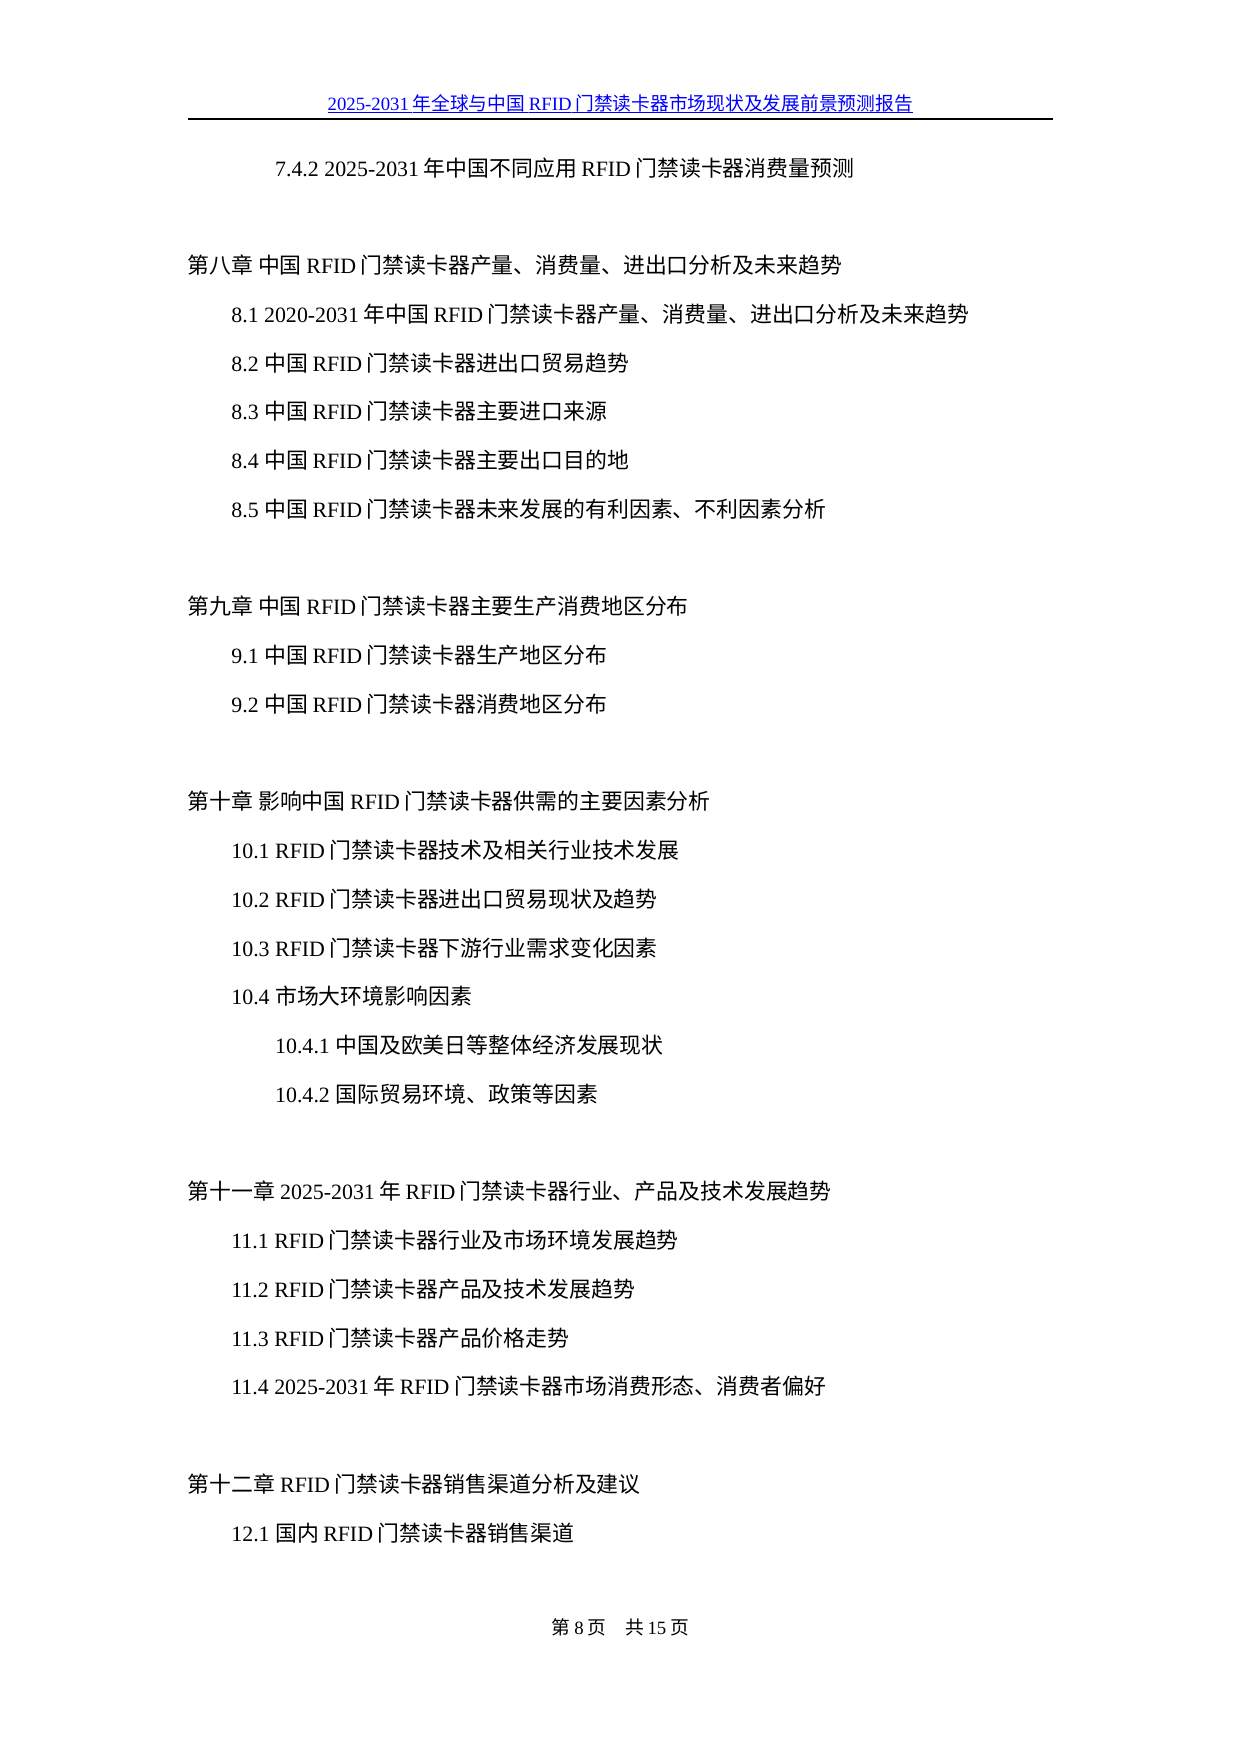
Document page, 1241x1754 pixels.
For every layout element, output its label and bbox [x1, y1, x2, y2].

text [187, 150, 1053, 1548]
